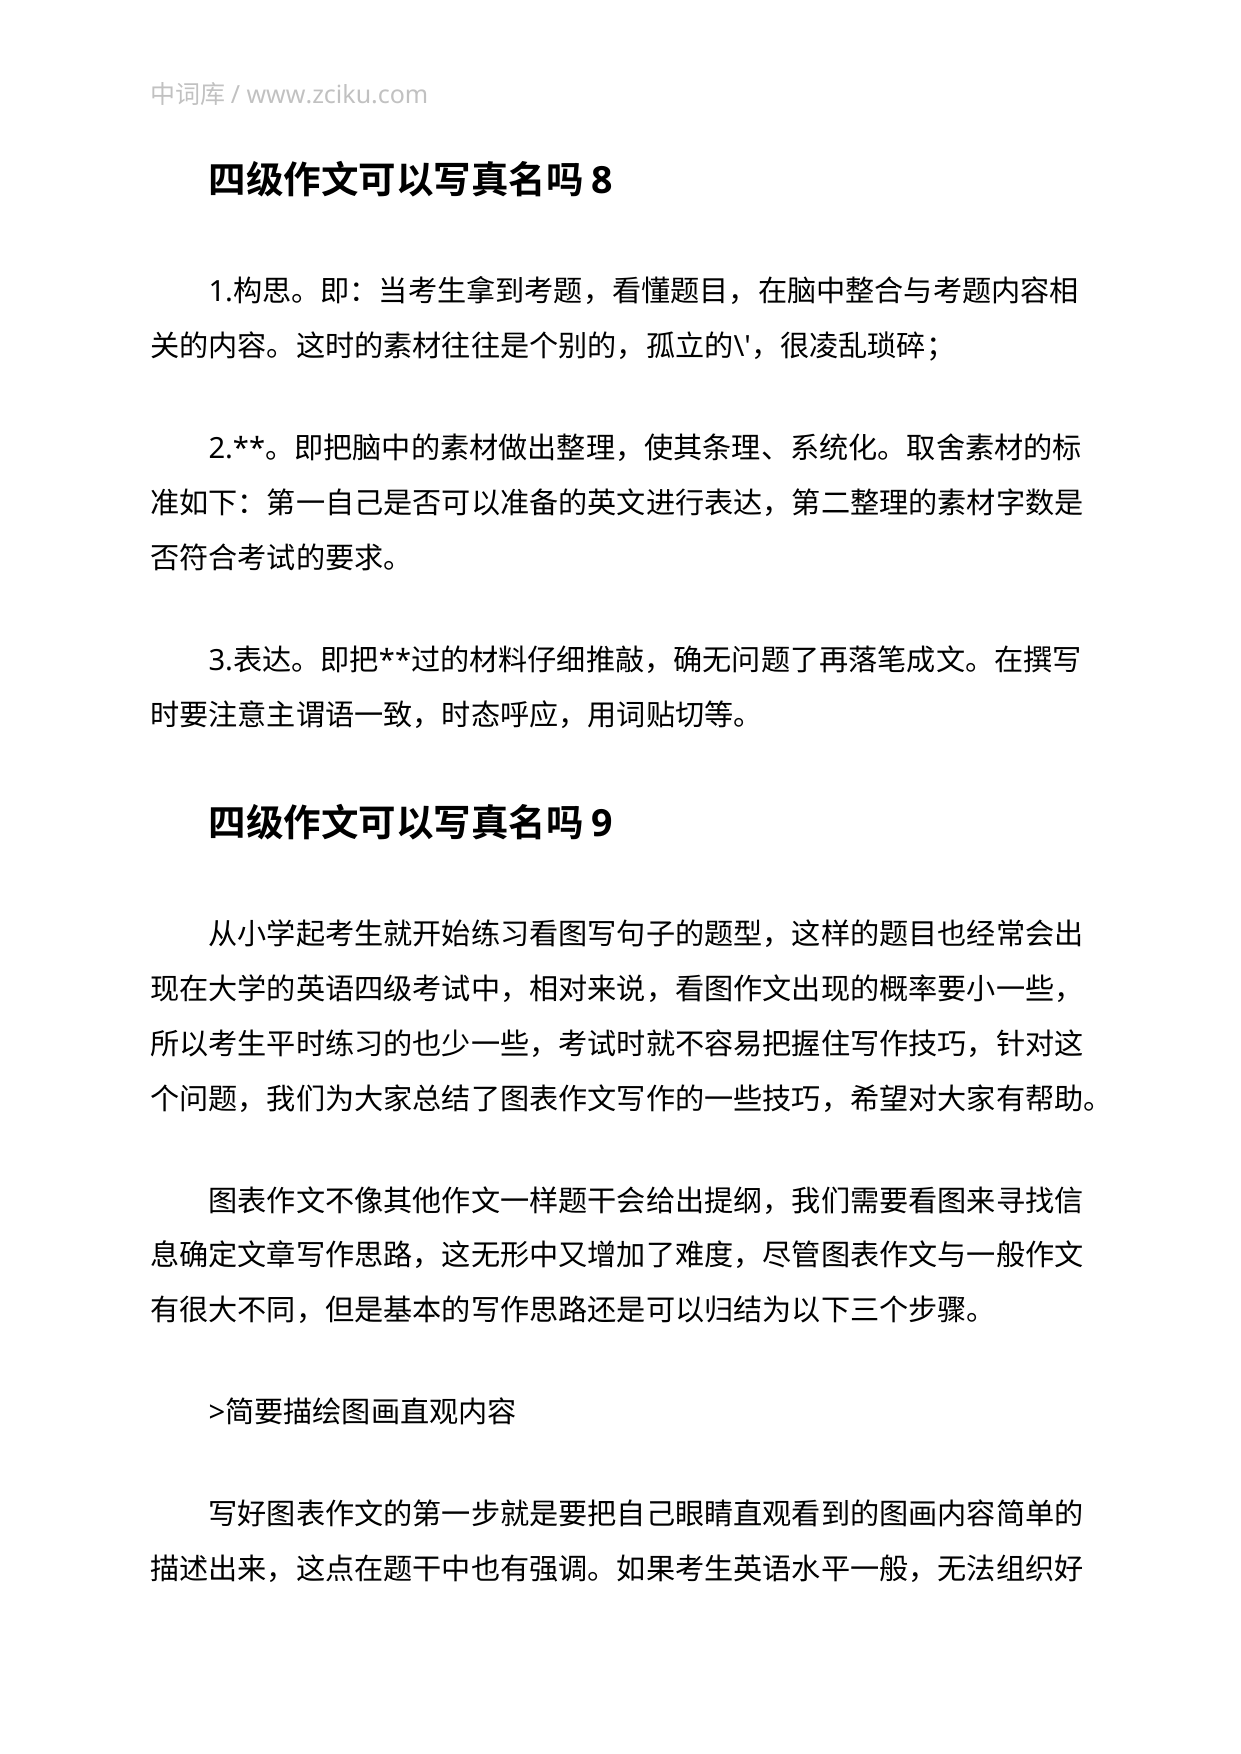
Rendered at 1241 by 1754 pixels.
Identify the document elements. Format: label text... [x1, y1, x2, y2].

text 1.构思。即：当考生拿到考题，看懂题目，在脑中整合与考题内容相关的内容。这时的素材往往是个别的，孤立的\'，很凌乱琐碎； [150, 268, 1090, 365]
text 图表作文不像其他作文一样题干会给出提纲，我们需要看图来寻找信息确定文章写作思路，这无形中又增加了难度，尽管图表作文与一般作文有很大不同，但是基本的写作思路还是可以归结为以下三个步骤。 [150, 1177, 1090, 1329]
text 四级作文可以写真名吗8 [150, 150, 1090, 204]
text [150, 1491, 1090, 1588]
text 四级作文可以写真名吗9 [150, 793, 1090, 847]
text 3.表达。即把**过的材料仔细推敲，确无问题了再落笔成文。在撰写时要注意主谓语一致，时态呼应，用词贴切等。 [150, 636, 1090, 733]
text 从小学起考生就开始练习看图写句子的题型，这样的题目也经常会出现在大学的英语四级考试中，相对来说，看图作文出现的概率要小一些，所以考生平时练习的也少一些，考试时就不容易把握住写作技巧，针对这个问题，我们为大家总结了图表作文写作的一些技巧，希望对大家有帮助。 [150, 911, 1090, 1118]
text >简要描绘图画直观内容 [150, 1389, 1090, 1431]
text 2.**。即把脑中的素材做出整理，使其条理、系统化。取舍素材的标准如下：第一自己是否可以准备的英文进行表达，第二整理的素材字数是否符合考试的要求。 [150, 424, 1090, 577]
